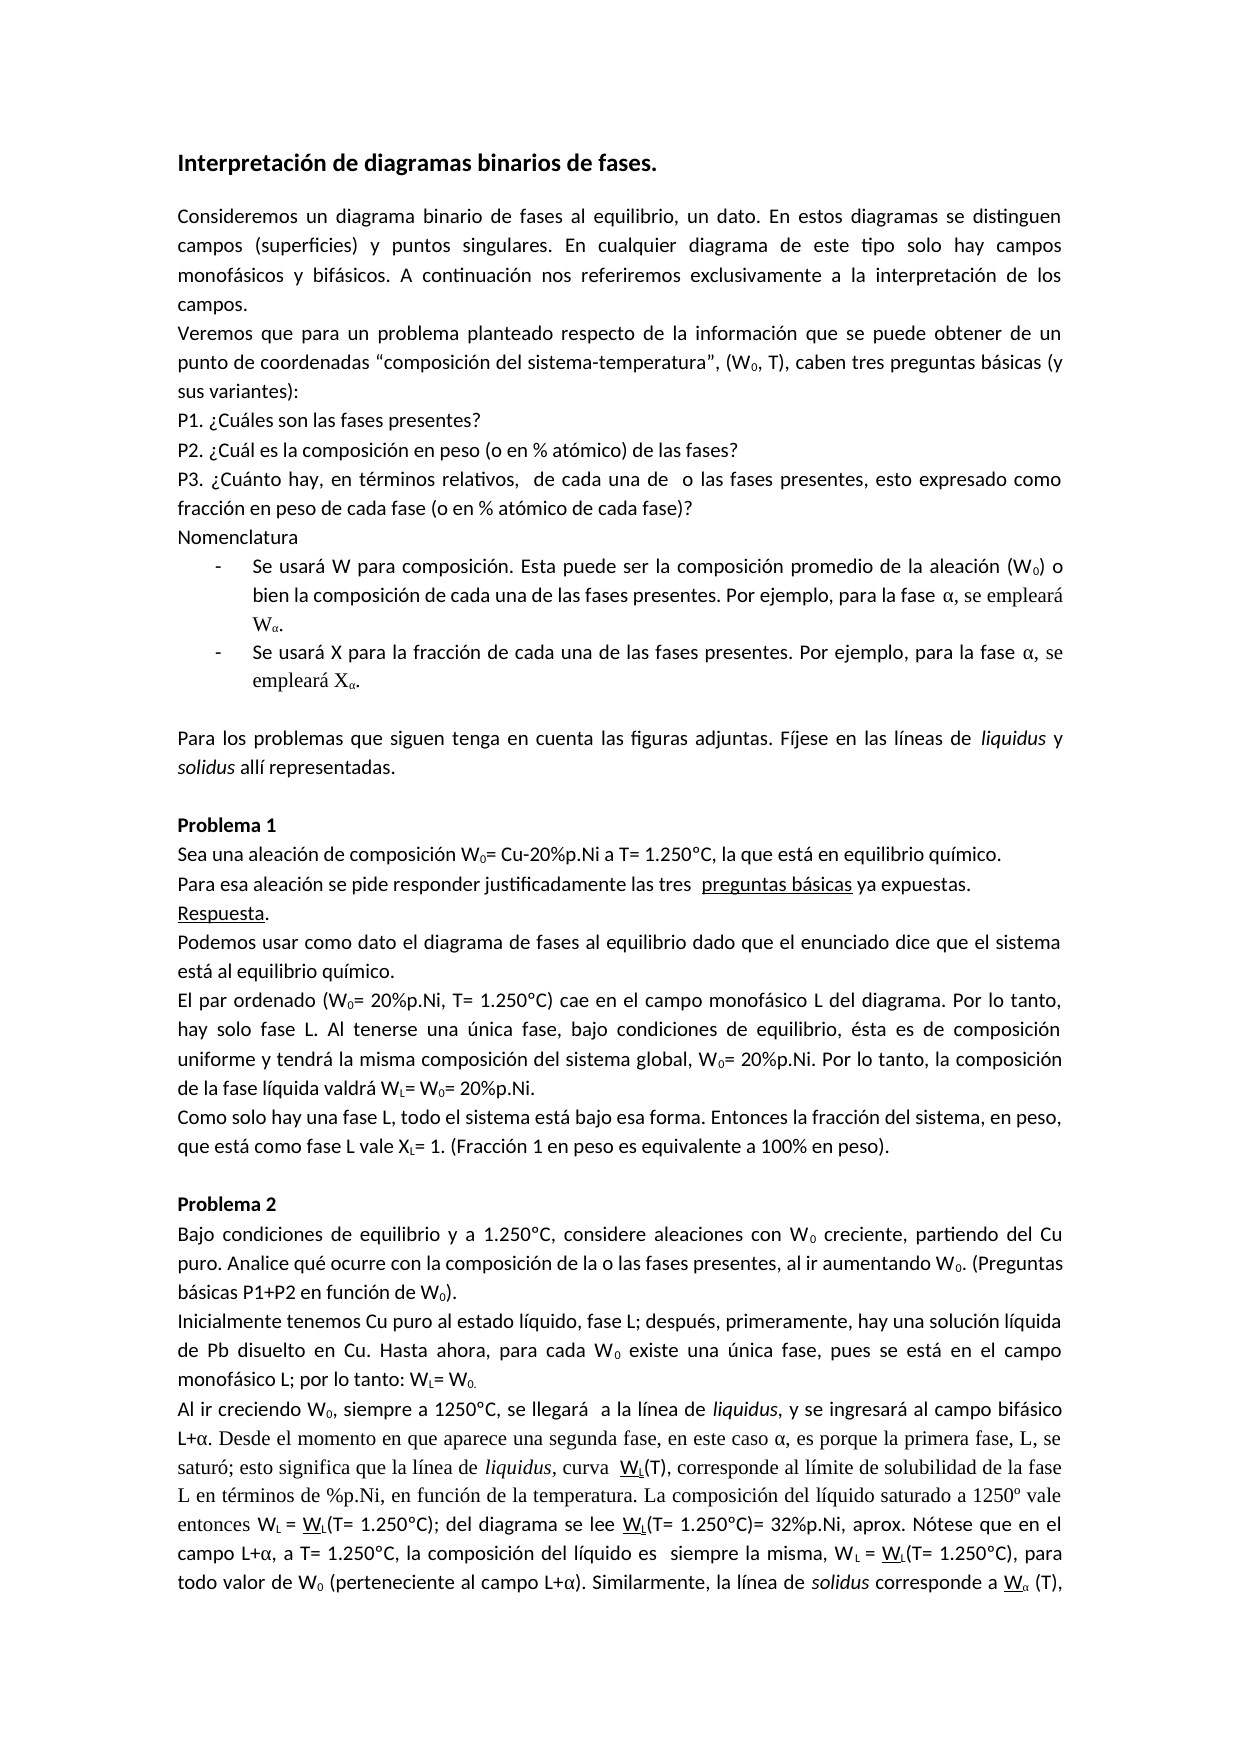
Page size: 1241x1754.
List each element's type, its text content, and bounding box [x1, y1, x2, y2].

text Interpretación de diagramas binarios de fases. [177, 148, 1063, 178]
text Para los problemas que siguen tenga en cuenta las figuras adjuntas. Fíjese en las líneas de liquidus y solidus allí representadas. [177, 725, 1063, 779]
text Para esa aleación se pide responder justificadamente las tres preguntas básicas ya expuestas. [177, 871, 1063, 896]
text Como solo hay una fase L, todo el sistema está bajo esa forma. Entonces la fracción del sistema, en peso, que está como fase L vale XL= 1. (Fracción 1 en peso es equivalente a 100% en peso). [177, 1104, 1063, 1159]
text Respuesta. [177, 900, 1063, 925]
text P1. ¿Cuáles son las fases presentes? [177, 408, 1063, 433]
text Bajo condiciones de equilibrio y a 1.250ºC, considere aleaciones con W0 creciente, partiendo del Cu puro. Analice qué ocurre con la composición de la o las fases presentes, al ir aumentando W0. (Preguntas básicas P1+P2 en función de W0). [177, 1221, 1063, 1304]
list Se usará X para la fracción de cada una de las fases presentes. Por ejemplo, para la fase α, se empleará Xα. [215, 639, 1063, 692]
text Problema 1 [177, 812, 1063, 838]
text Problema 2 [177, 1192, 1063, 1217]
text Consideremos un diagrama binario de fases al equilibrio, un dato. En estos diagramas se distinguen campos (superficies) y puntos singulares. En cualquier diagrama de este tipo solo hay campos monofásicos y bifásicos. A continuación nos referiremos exclusivamente a la interpretación de los campos. [177, 203, 1063, 316]
list Se usará W para composición. Esta puede ser la composición promedio de la aleación (W0) o bien la composición de cada una de las fases presentes. Por ejemplo, para la fase α, se empleará Wα. [215, 553, 1063, 636]
text El par ordenado (W0= 20%p.Ni, T= 1.250ºC) cae en el campo monofásico L del diagrama. Por lo tanto, hay solo fase L. Al tenerse una única fase, bajo condiciones de equilibrio, ésta es de composición uniforme y tendrá la misma composición del sistema global, W0= 20%p.Ni. Por lo tanto, la composición de la fase líquida valdrá WL= W0= 20%p.Ni. [177, 987, 1063, 1100]
text Nomenclatura [177, 524, 1063, 550]
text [177, 1396, 1063, 1594]
text P3. ¿Cuánto hay, en términos relativos, de cada una de o las fases presentes, esto expresado como fracción en peso de cada fase (o en % atómico de cada fase)? [177, 466, 1063, 521]
text Podemos usar como dato el diagrama de fases al equilibrio dado que el enunciado dice que el sistema está al equilibrio químico. [177, 929, 1063, 984]
text Sea una aleación de composición W0= Cu-20%p.Ni a T= 1.250ºC, la que está en equilibrio químico. [177, 842, 1063, 867]
text Inicialmente tenemos Cu puro al estado líquido, fase L; después, primeramente, hay una solución líquida de Pb disuelto en Cu. Hasta ahora, para cada W0 existe una única fase, pues se está en el campo monofásico L; por lo tanto: WL= W0. [177, 1308, 1063, 1392]
text P2. ¿Cuál es la composición en peso (o en % atómico) de las fases? [177, 437, 1063, 462]
text Veremos que para un problema planteado respecto de la información que se puede obtener de un punto de coordenadas “composición del sistema-temperatura”, (W0, T), caben tres preguntas básicas (y sus variantes): [177, 320, 1063, 404]
